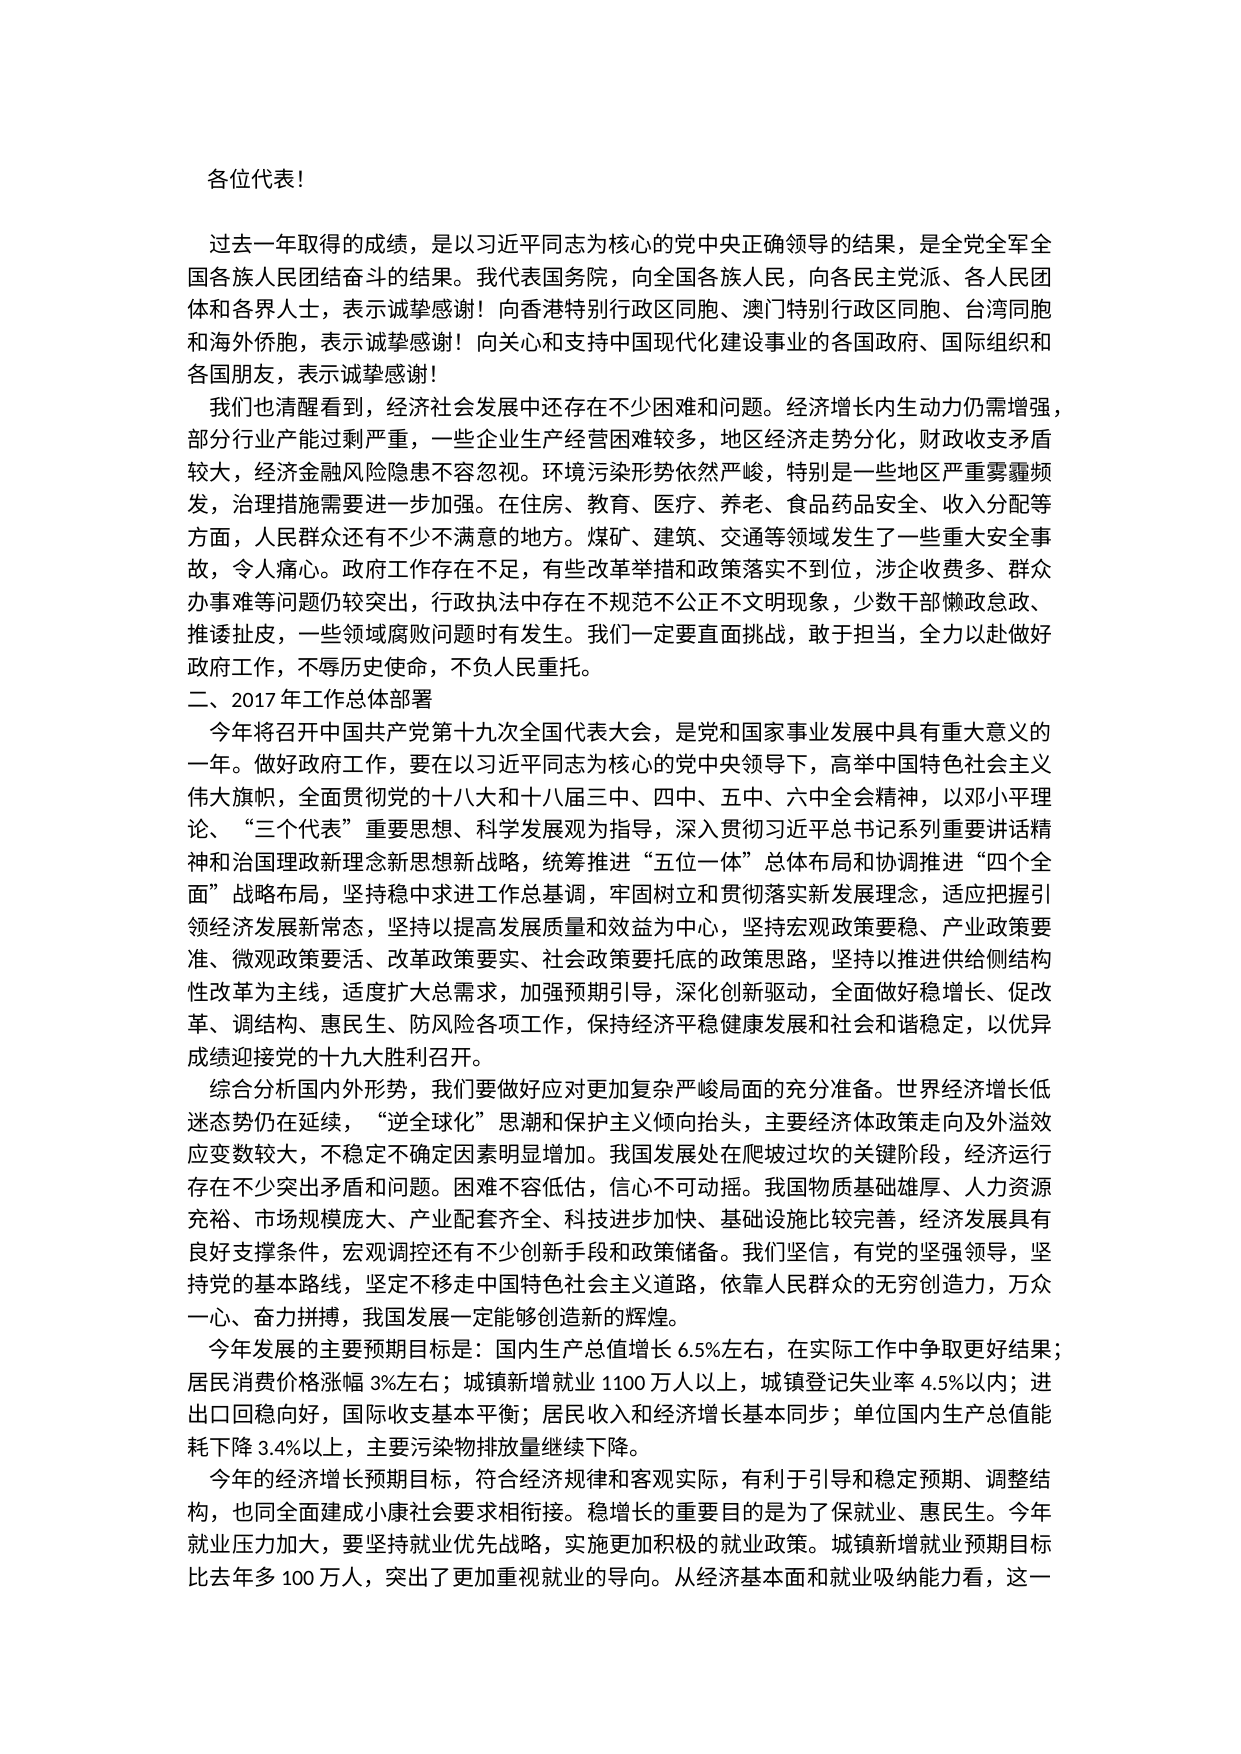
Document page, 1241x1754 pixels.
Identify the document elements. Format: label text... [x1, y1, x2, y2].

text 二、2017年工作总体部署 [187, 682, 1053, 714]
text 今年发展的主要预期目标是：国内生产总值增长6.5%左右，在实际工作中争取更好结果；居民消费价格涨幅3%左右；城镇新增就业1100万人以上，城镇登记失业率4.5%以内；进出口回稳向好，国际收支基本平衡；居民收入和经济增长基本同步；单位国内生产总值能耗下降3.4%以上，主要污染物排放量继续下降。 [187, 1332, 1053, 1462]
text 过去一年取得的成绩，是以习近平同志为核心的党中央正确领导的结果，是全党全军全国各族人民团结奋斗的结果。我代表国务院，向全国各族人民，向各民主党派、各人民团体和各界人士，表示诚挚感谢！向香港特别行政区同胞、澳门特别行政区同胞、台湾同胞和海外侨胞，表示诚挚感谢！向关心和支持中国现代化建设事业的各国政府、国际组织和各国朋友，表示诚挚感谢！ [187, 227, 1053, 389]
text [187, 1462, 1053, 1592]
text 综合分析国内外形势，我们要做好应对更加复杂严峻局面的充分准备。世界经济增长低迷态势仍在延续，“逆全球化”思潮和保护主义倾向抬头，主要经济体政策走向及外溢效应变数较大，不稳定不确定因素明显增加。我国发展处在爬坡过坎的关键阶段，经济运行存在不少突出矛盾和问题。困难不容低估，信心不可动摇。我国物质基础雄厚、人力资源充裕、市场规模庞大、产业配套齐全、科技进步加快、基础设施比较完善，经济发展具有良好支撑条件，宏观调控还有不少创新手段和政策储备。我们坚信，有党的坚强领导，坚持党的基本路线，坚定不移走中国特色社会主义道路，依靠人民群众的无穷创造力，万众一心、奋力拼搏，我国发展一定能够创造新的辉煌。 [187, 1072, 1053, 1332]
text 各位代表！ [187, 162, 1053, 194]
text 我们也清醒看到，经济社会发展中还存在不少困难和问题。经济增长内生动力仍需增强，部分行业产能过剩严重，一些企业生产经营困难较多，地区经济走势分化，财政收支矛盾较大，经济金融风险隐患不容忽视。环境污染形势依然严峻，特别是一些地区严重雾霾频发，治理措施需要进一步加强。在住房、教育、医疗、养老、食品药品安全、收入分配等方面，人民群众还有不少不满意的地方。煤矿、建筑、交通等领域发生了一些重大安全事故，令人痛心。政府工作存在不足，有些改革举措和政策落实不到位，涉企收费多、群众办事难等问题仍较突出，行政执法中存在不规范不公正不文明现象，少数干部懒政怠政、推诿扯皮，一些领域腐败问题时有发生。我们一定要直面挑战，敢于担当，全力以赴做好政府工作，不辱历史使命，不负人民重托。 [187, 389, 1053, 682]
text 今年将召开中国共产党第十九次全国代表大会，是党和国家事业发展中具有重大意义的一年。做好政府工作，要在以习近平同志为核心的党中央领导下，高举中国特色社会主义伟大旗帜，全面贯彻党的十八大和十八届三中、四中、五中、六中全会精神，以邓小平理论、“三个代表”重要思想、科学发展观为指导，深入贯彻习近平总书记系列重要讲话精神和治国理政新理念新思想新战略，统筹推进“五位一体”总体布局和协调推进“四个全面”战略布局，坚持稳中求进工作总基调，牢固树立和贯彻落实新发展理念，适应把握引领经济发展新常态，坚持以提高发展质量和效益为中心，坚持宏观政策要稳、产业政策要准、微观政策要活、改革政策要实、社会政策要托底的政策思路，坚持以推进供给侧结构性改革为主线，适度扩大总需求，加强预期引导，深化创新驱动，全面做好稳增长、促改革、调结构、惠民生、防风险各项工作，保持经济平稳健康发展和社会和谐稳定，以优异成绩迎接党的十九大胜利召开。 [187, 714, 1053, 1072]
